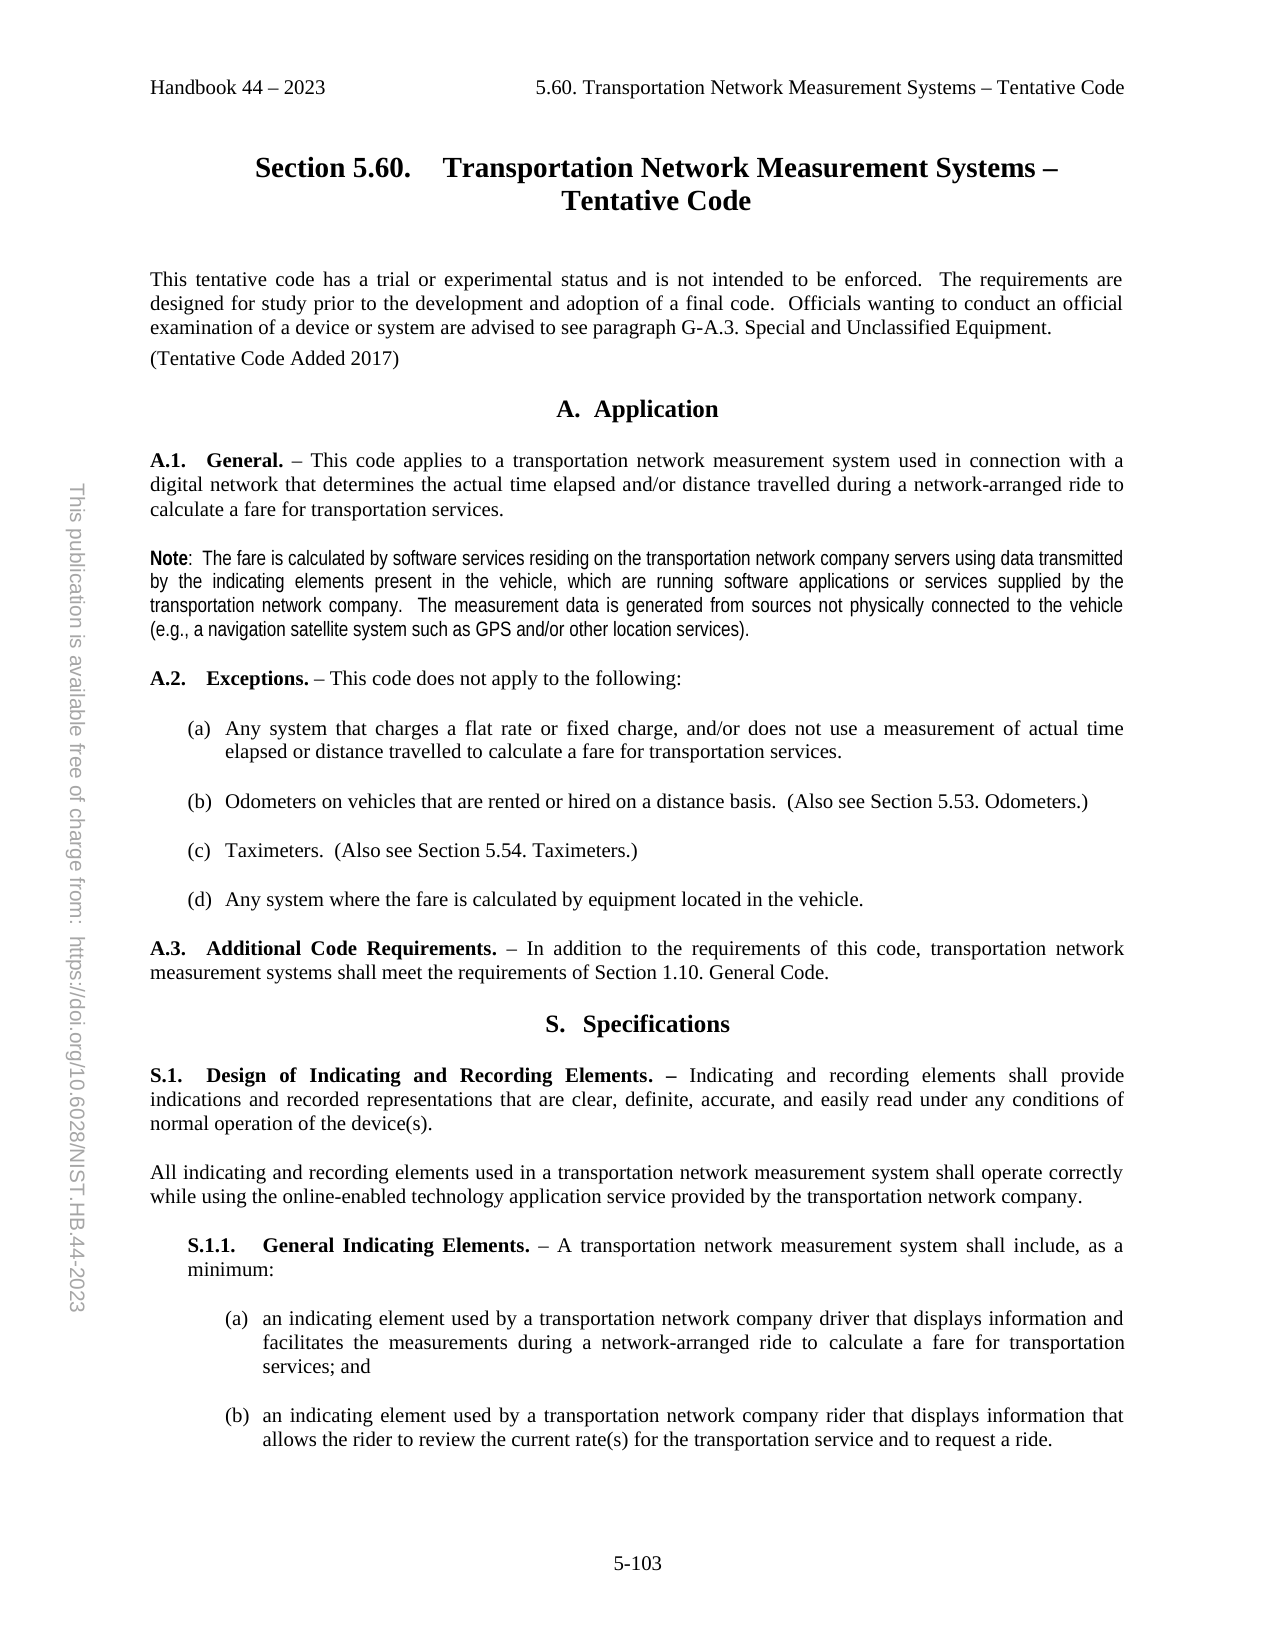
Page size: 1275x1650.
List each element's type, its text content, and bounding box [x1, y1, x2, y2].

text All indicating and recording elements used in a transportation network measurement system shall operate correctly while using the online-enabled technology application service provided by the transportation network company. [150, 1160, 1125, 1208]
text Note: The fare is calculated by software services residing on the transportation network company servers using data transmitted by the indicating elements present in the vehicle, which are running software applications or services supplied by the transportation network company. The measurement data is generated from sources not physically connected to the vehicle (e.g., a navigation satellite system such as GPS and/or other location services). [150, 546, 1125, 641]
subtitle S. Specifications [150, 1009, 1125, 1038]
text (d) Any system where the fare is calculated by equipment located in the vehicle. [187, 887, 1125, 911]
text (b) an indicating element used by a transportation network company rider that displays information that allows the rider to review the current rate(s) for the transportation service and to request a ride. [225, 1403, 1125, 1451]
text (c) Taximeters. (Also see Section 5.54. Taximeters.) [187, 838, 1125, 862]
text A.3. Additional Code Requirements. – In addition to the requirements of this code, transportation network measurement systems shall meet the requirements of Section 1.10. General Code. [150, 936, 1125, 984]
subtitle Section 5.60. Transportation Network Measurement Systems – Tentative Code [187, 150, 1125, 217]
text A.1. General. – This code applies to a transportation network measurement system used in connection with a digital network that determines the actual time elapsed and/or distance travelled during a network-arranged ride to calculate a fare for transportation services. [150, 448, 1125, 521]
text S.1.1. General Indicating Elements. – A transportation network measurement system shall include, as a minimum: [187, 1233, 1125, 1281]
text (a) an indicating element used by a transportation network company driver that displays information and facilitates the measurements during a network-arranged ride to calculate a fare for transportation services; and [225, 1306, 1125, 1378]
text S.1. Design of Indicating and Recording Elements. – Indicating and recording elements shall provide indications and recorded representations that are clear, definite, accurate, and easily read under any conditions of normal operation of the device(s). [150, 1063, 1125, 1135]
text A.2. Exceptions. – This code does not apply to the following: [150, 666, 1125, 690]
text (b) Odometers on vehicles that are rented or hired on a distance basis. (Also see Section 5.53. Odometers.) [187, 788, 1125, 813]
subtitle A. Application [150, 394, 1125, 423]
text This tentative code has a trial or experimental status and is not intended to be enforced. The requirements are designed for study prior to the development and adoption of a final code. Officials wanting to conduct an official examination of a device or system are advised to see paragraph G-A.3. Special and Unclassified Equipment. [150, 267, 1125, 339]
text (a) Any system that charges a flat rate or fixed charge, and/or does not use a measurement of actual time elapsed or distance travelled to calculate a fare for transportation services. [187, 715, 1125, 763]
text (Tentative Code Added 2017) [150, 346, 1125, 369]
